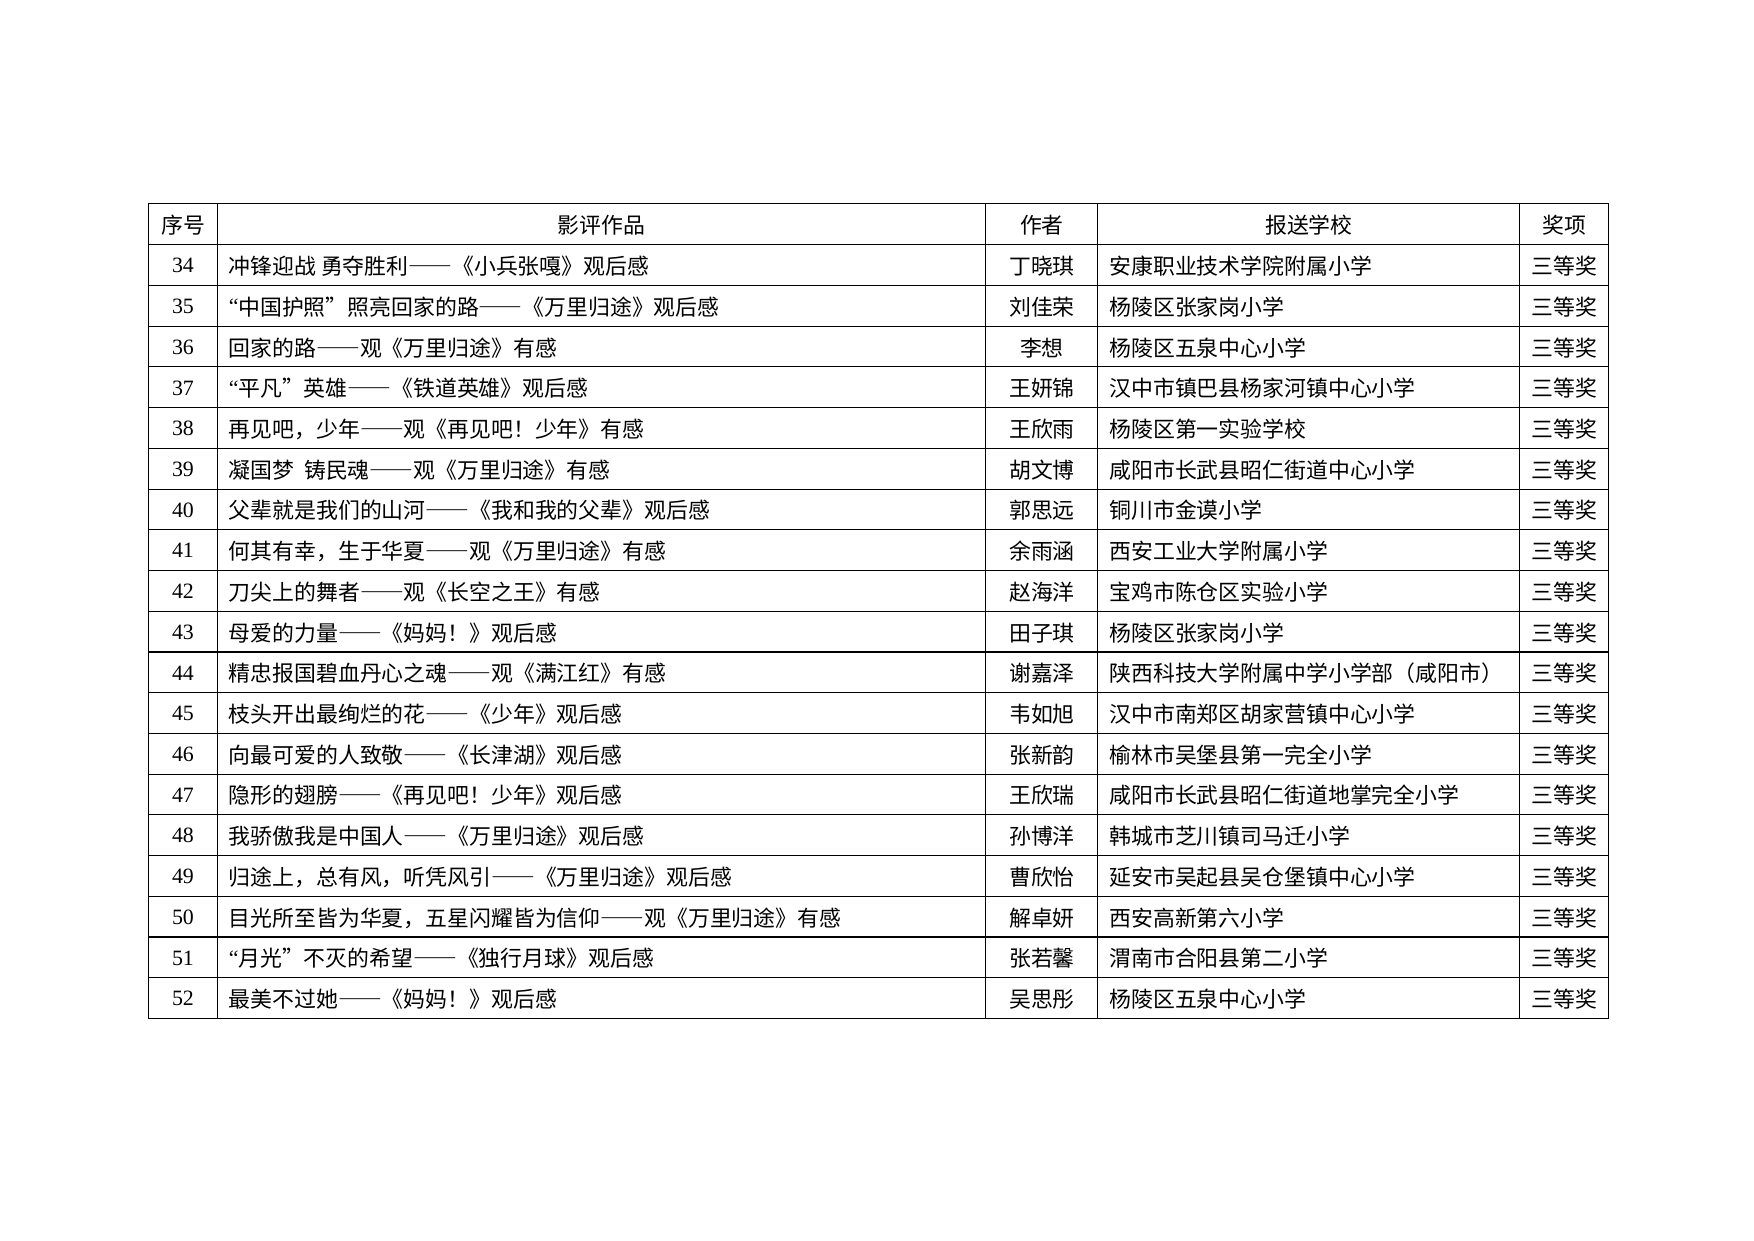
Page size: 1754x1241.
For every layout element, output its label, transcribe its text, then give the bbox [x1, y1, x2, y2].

table_cell 归途上，总有风，听凭风引——《万里归途》观后感 [218, 856, 985, 896]
table_cell 王欣雨 [986, 408, 1097, 448]
table_cell 三等奖 [1520, 490, 1608, 529]
table_cell 咸阳市长武县昭仁街道地掌完全小学 [1098, 775, 1519, 814]
table_cell 铜川市金谟小学 [1098, 490, 1519, 529]
table_cell 三等奖 [1520, 327, 1608, 366]
table_cell 枝头开出最绚烂的花——《少年》观后感 [218, 693, 985, 733]
table_cell 杨陵区第一实验学校 [1098, 408, 1519, 448]
table_cell 李想 [986, 327, 1097, 366]
table_cell 渭南市合阳县第二小学 [1098, 938, 1519, 977]
table_cell 胡文博 [986, 449, 1097, 488]
table_cell 三等奖 [1520, 612, 1608, 651]
table_cell 47 [149, 775, 217, 814]
table_cell 三等奖 [1520, 408, 1608, 448]
table_cell 谢嘉泽 [986, 653, 1097, 692]
table_cell 48 [149, 815, 217, 855]
table_cell 51 [149, 938, 217, 977]
table_cell “中国护照”照亮回家的路——《万里归途》观后感 [218, 286, 985, 326]
table_cell 39 [149, 449, 217, 488]
table_cell 刘佳荣 [986, 286, 1097, 326]
table_cell 西安工业大学附属小学 [1098, 530, 1519, 570]
table_cell 37 [149, 367, 217, 407]
table_cell 西安高新第六小学 [1098, 897, 1519, 936]
table_cell 孙博洋 [986, 815, 1097, 855]
table_header 报送学校 [1098, 204, 1519, 244]
table_cell 35 [149, 286, 217, 326]
table_cell 父辈就是我们的山河——《我和我的父辈》观后感 [218, 490, 985, 529]
table_cell 汉中市南郑区胡家营镇中心小学 [1098, 693, 1519, 733]
table_cell 三等奖 [1520, 856, 1608, 896]
table_cell 隐形的翅膀——《再见吧！少年》观后感 [218, 775, 985, 814]
table_cell 安康职业技术学院附属小学 [1098, 245, 1519, 285]
table_cell 三等奖 [1520, 571, 1608, 611]
table_cell 杨陵区张家岗小学 [1098, 612, 1519, 651]
table_cell 曹欣怡 [986, 856, 1097, 896]
table_cell 三等奖 [1520, 286, 1608, 326]
table_cell 三等奖 [1520, 530, 1608, 570]
table_cell 王妍锦 [986, 367, 1097, 407]
table_cell 三等奖 [1520, 245, 1608, 285]
table_cell 44 [149, 653, 217, 692]
table_cell 咸阳市长武县昭仁街道中心小学 [1098, 449, 1519, 488]
table_cell 张若馨 [986, 938, 1097, 977]
table_header 作者 [986, 204, 1097, 244]
table_cell 三等奖 [1520, 734, 1608, 773]
table_cell 43 [149, 612, 217, 651]
table_cell 目光所至皆为华夏，五星闪耀皆为信仰——观《万里归途》有感 [218, 897, 985, 936]
table_cell 42 [149, 571, 217, 611]
table_cell 韦如旭 [986, 693, 1097, 733]
table_cell 45 [149, 693, 217, 733]
table_cell 三等奖 [1520, 693, 1608, 733]
table_cell 冲锋迎战 勇夺胜利——《小兵张嘎》观后感 [218, 245, 985, 285]
table_cell 丁晓琪 [986, 245, 1097, 285]
table_cell 49 [149, 856, 217, 896]
table_cell 陕西科技大学附属中学小学部（咸阳市） [1098, 653, 1519, 692]
table_cell 三等奖 [1520, 653, 1608, 692]
table_cell “平凡”英雄——《铁道英雄》观后感 [218, 367, 985, 407]
table_cell 张新韵 [986, 734, 1097, 773]
table_cell 宝鸡市陈仓区实验小学 [1098, 571, 1519, 611]
table_cell 38 [149, 408, 217, 448]
table_cell 韩城市芝川镇司马迁小学 [1098, 815, 1519, 855]
table_cell 赵海洋 [986, 571, 1097, 611]
table_cell 三等奖 [1520, 978, 1608, 1018]
table_cell 王欣瑞 [986, 775, 1097, 814]
table_header 奖项 [1520, 204, 1608, 244]
table_cell 52 [149, 978, 217, 1018]
table_header 序号 [149, 204, 217, 244]
table_cell 三等奖 [1520, 367, 1608, 407]
table_cell 延安市吴起县吴仓堡镇中心小学 [1098, 856, 1519, 896]
table_cell 三等奖 [1520, 449, 1608, 488]
table_cell 三等奖 [1520, 775, 1608, 814]
table_cell 解卓妍 [986, 897, 1097, 936]
table_cell 再见吧，少年——观《再见吧！少年》有感 [218, 408, 985, 448]
table_cell 36 [149, 327, 217, 366]
table_cell 三等奖 [1520, 938, 1608, 977]
table_cell 50 [149, 897, 217, 936]
table_cell 郭思远 [986, 490, 1097, 529]
table_cell 汉中市镇巴县杨家河镇中心小学 [1098, 367, 1519, 407]
table_cell 杨陵区五泉中心小学 [1098, 327, 1519, 366]
table_cell 三等奖 [1520, 897, 1608, 936]
table_cell 杨陵区五泉中心小学 [1098, 978, 1519, 1018]
table_cell 田子琪 [986, 612, 1097, 651]
table_cell 榆林市吴堡县第一完全小学 [1098, 734, 1519, 773]
table_cell 34 [149, 245, 217, 285]
table_cell 杨陵区张家岗小学 [1098, 286, 1519, 326]
table_cell 刀尖上的舞者——观《长空之王》有感 [218, 571, 985, 611]
table_cell 余雨涵 [986, 530, 1097, 570]
table_cell 凝国梦 铸民魂——观《万里归途》有感 [218, 449, 985, 488]
table_cell 回家的路——观《万里归途》有感 [218, 327, 985, 366]
table_cell 向最可爱的人致敬——《长津湖》观后感 [218, 734, 985, 773]
table_cell 40 [149, 490, 217, 529]
table_cell 母爱的力量——《妈妈！》观后感 [218, 612, 985, 651]
table_cell 46 [149, 734, 217, 773]
table_cell 吴思彤 [986, 978, 1097, 1018]
table_cell 41 [149, 530, 217, 570]
table_cell 精忠报国碧血丹心之魂——观《满江红》有感 [218, 653, 985, 692]
table_cell 何其有幸，生于华夏——观《万里归途》有感 [218, 530, 985, 570]
table_cell “月光”不灭的希望——《独行月球》观后感 [218, 938, 985, 977]
table_cell 我骄傲我是中国人——《万里归途》观后感 [218, 815, 985, 855]
table_header 影评作品 [218, 204, 985, 244]
table_cell 最美不过她——《妈妈！》观后感 [218, 978, 985, 1018]
table_cell 三等奖 [1520, 815, 1608, 855]
